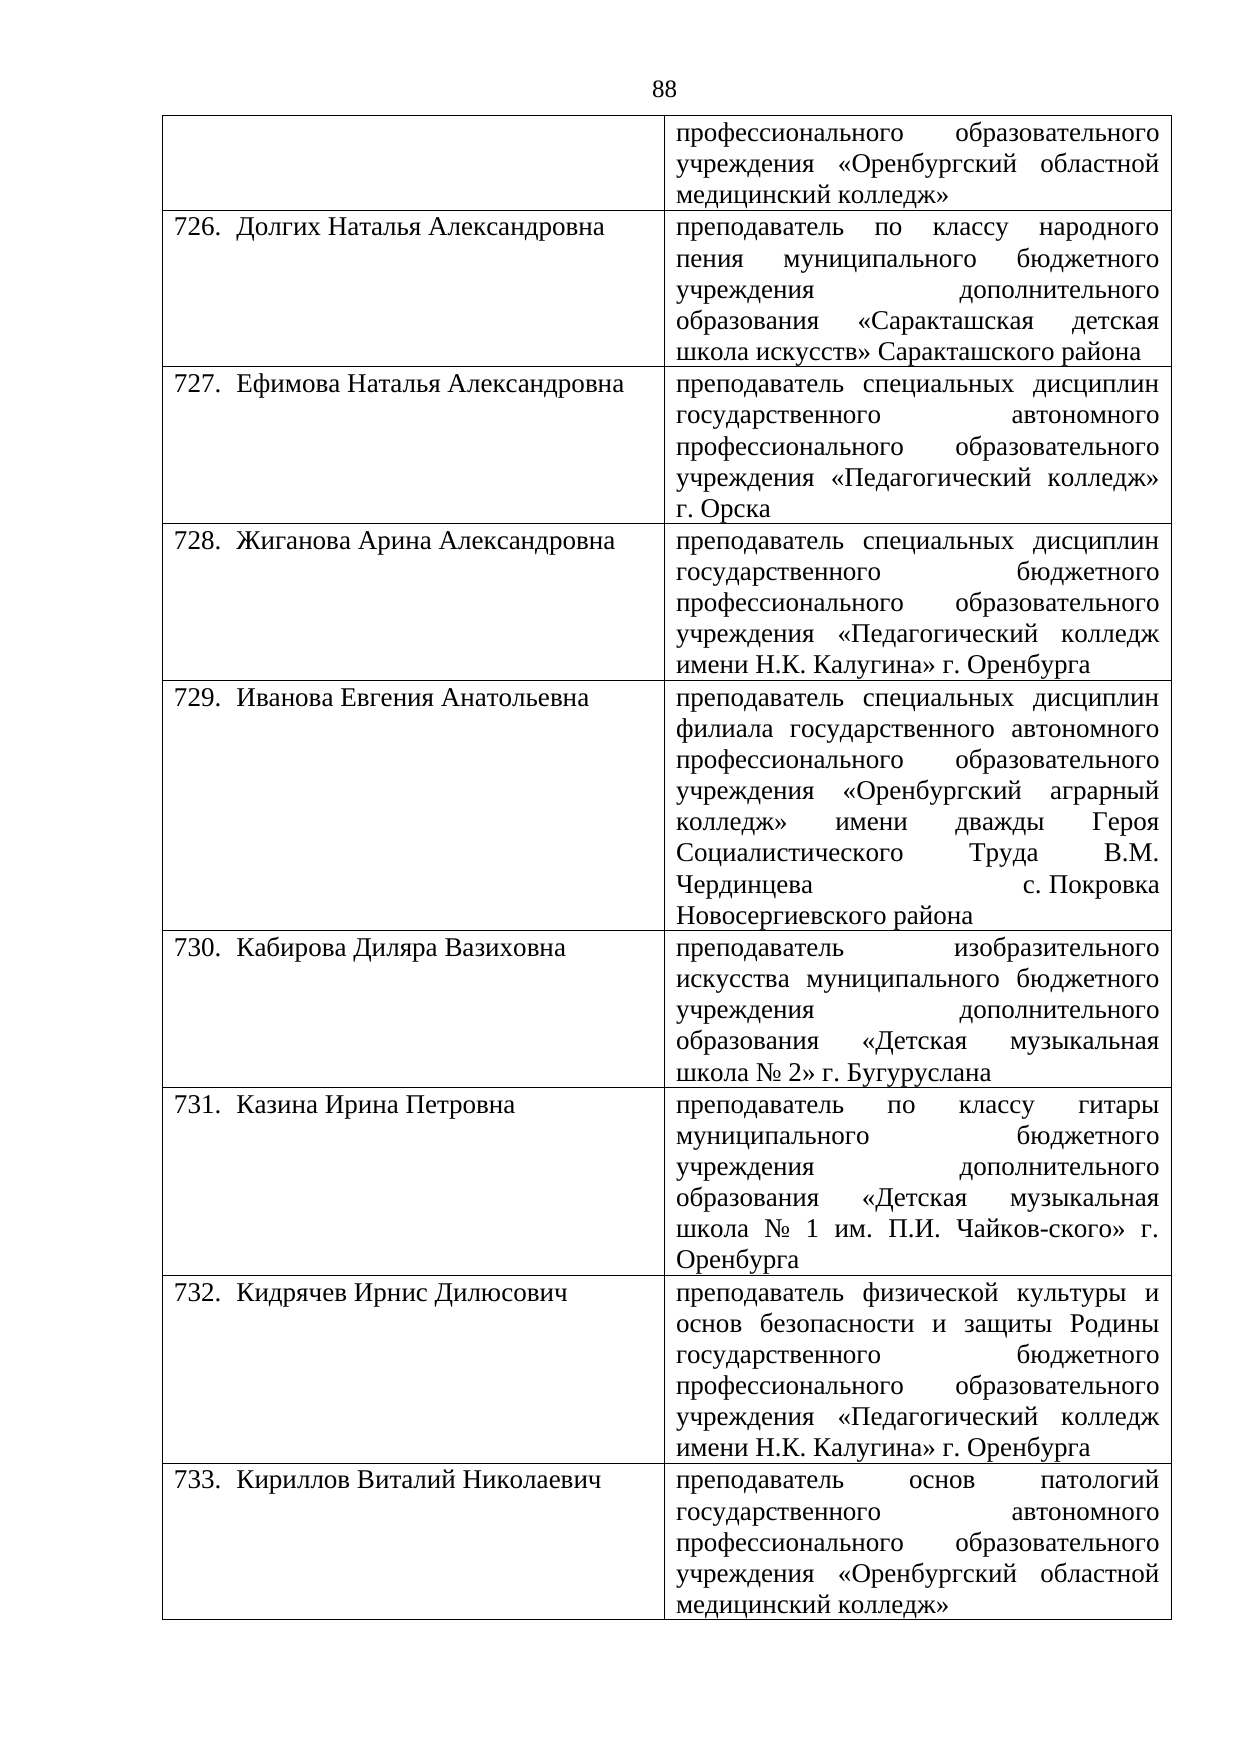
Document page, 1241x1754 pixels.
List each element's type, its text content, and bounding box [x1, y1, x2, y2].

table_cell Жиганова Арина Александровна [233, 524, 664, 680]
table_cell преподаватель по классу гитары муниципального бюджетного учреждения дополнительного образования «Детская музыкальная школа № 1 им. П.И. Чайков-ского» г. Оренбурга [665, 1088, 1171, 1275]
table_cell Кидрячев Ирнис Дилюсович [233, 1276, 664, 1463]
table_cell Казина Ирина Петровна [233, 1088, 664, 1275]
table_cell [163, 1464, 233, 1619]
table_cell [163, 681, 233, 930]
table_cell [665, 116, 1171, 209]
table_cell [163, 116, 233, 209]
table_cell преподаватель по классу народного пения муниципального бюджетного учреждения дополнительного образования «Саракташская детская школа искусств» Саракташского района [665, 211, 1171, 366]
table_cell Кириллов Виталий Николаевич [233, 1464, 664, 1619]
table_cell [163, 524, 233, 680]
table_cell [163, 367, 233, 523]
table_cell Кабирова Диляра Вазиховна [233, 931, 664, 1087]
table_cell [233, 116, 664, 209]
table_cell [163, 1276, 233, 1463]
table_cell преподаватель изобразительного искусства муниципального бюджетного учреждения дополнительного образования «Детская музыкальная школа № 2» г. Бугуруслана [665, 931, 1171, 1087]
table_cell [163, 1088, 233, 1275]
table_cell преподаватель специальных дисциплин государственного автономного профессионального образовательного учреждения «Педагогический колледж» г. Орска [665, 367, 1171, 523]
table_cell преподаватель физической культуры и основ безопасности и защиты Родины государственного бюджетного профессионального образовательного учреждения «Педагогический колледж имени Н.К. Калугина» г. Оренбурга [665, 1276, 1171, 1463]
table_cell Долгих Наталья Александровна [233, 211, 664, 366]
table_cell преподаватель основ патологий государственного автономного профессионального образовательного учреждения «Оренбургский областной медицинский колледж» [665, 1464, 1171, 1619]
table_cell [163, 211, 233, 366]
table_cell преподаватель специальных дисциплин филиала государственного автономного профессионального образовательного учреждения «Оренбургский аграрный колледж» имени дважды Героя Социалистического Труда В.М. Чердинцева с. Покровка Новосергиевского района [665, 681, 1171, 930]
table_cell преподаватель специальных дисциплин государственного бюджетного профессионального образовательного учреждения «Педагогический колледж имени Н.К. Калугина» г. Оренбурга [665, 524, 1171, 680]
table_cell [163, 931, 233, 1087]
table_cell Ефимова Наталья Александровна [233, 367, 664, 523]
table_cell Иванова Евгения Анатольевна [233, 681, 664, 930]
